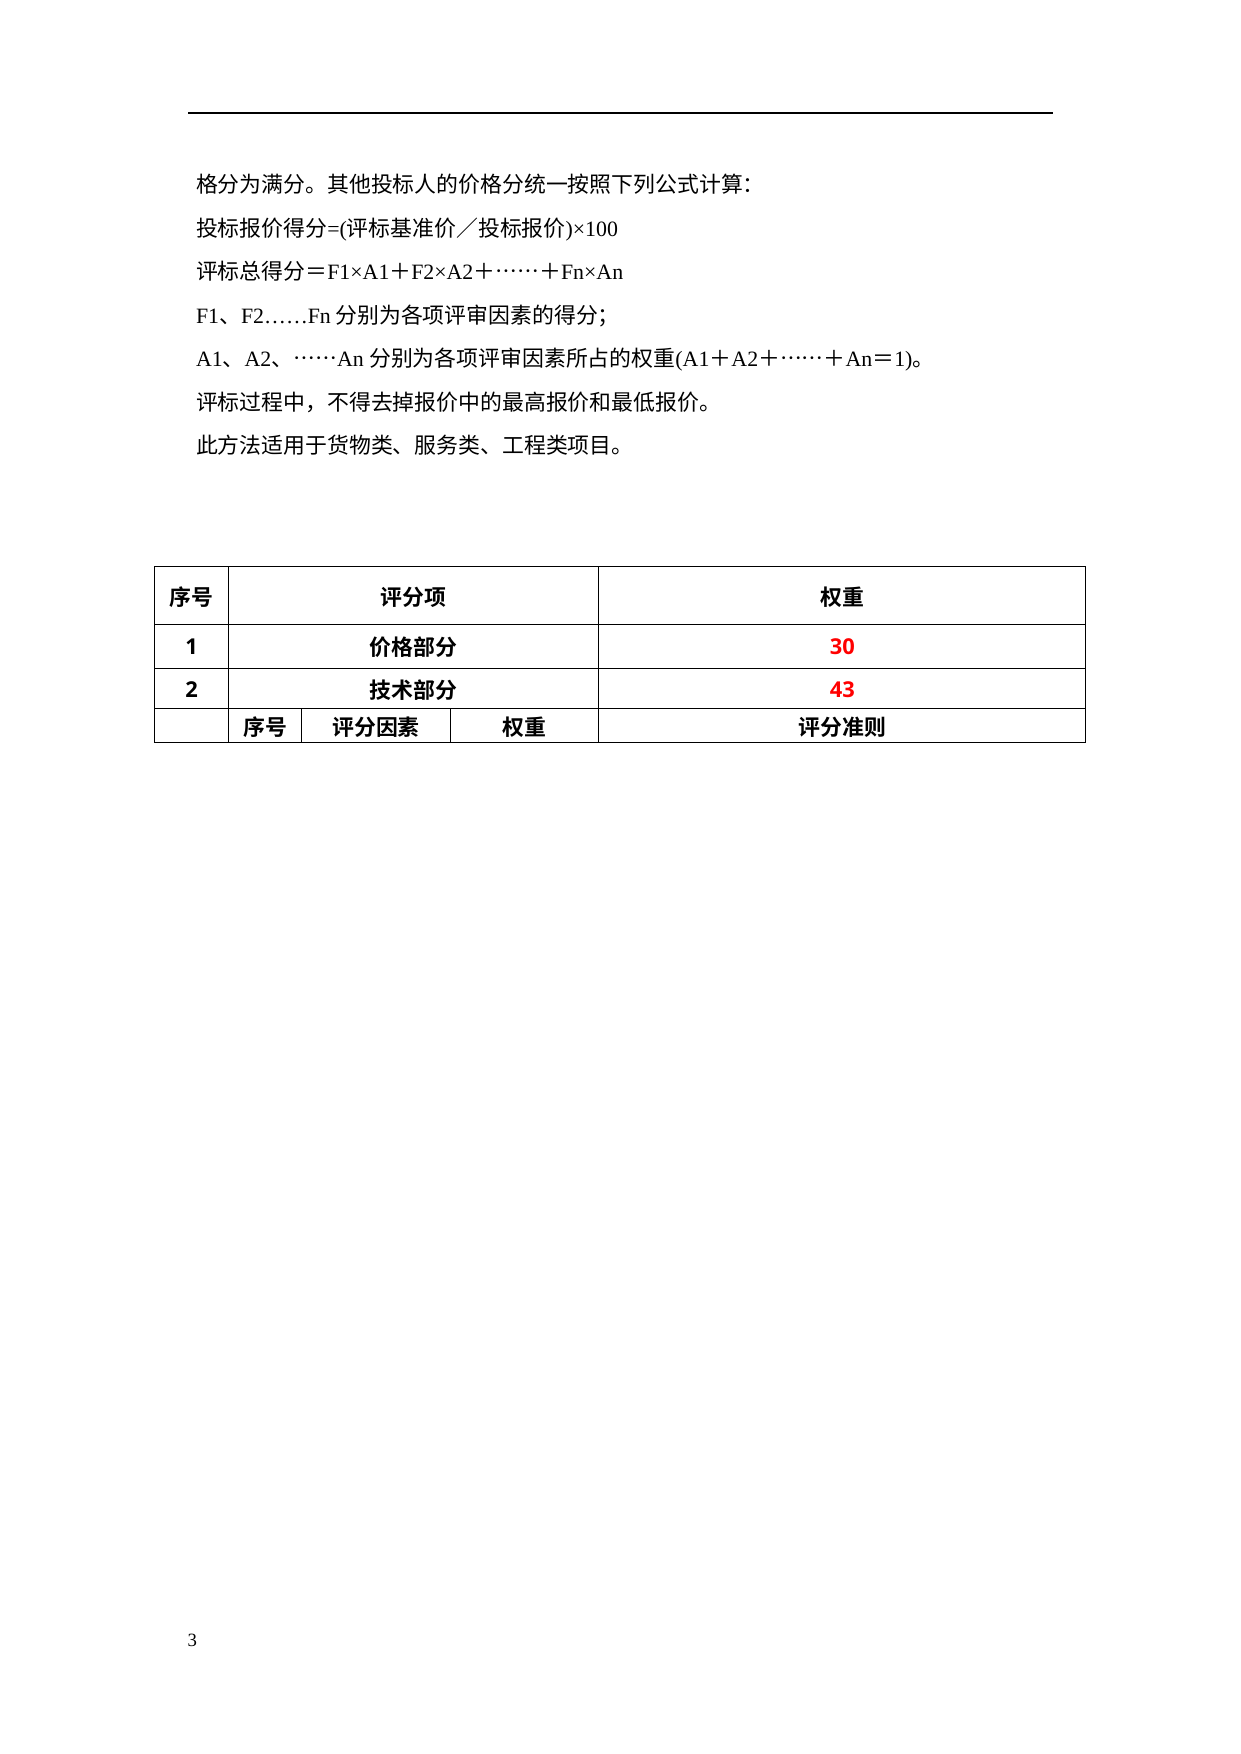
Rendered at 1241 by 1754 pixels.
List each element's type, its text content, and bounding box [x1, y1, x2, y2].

table_cell 技术部分 [229, 669, 598, 708]
table_cell 价格部分 [229, 625, 598, 668]
table_header 评分项 [229, 567, 598, 624]
table_cell 序号 [229, 709, 301, 742]
table_header 权重 [599, 567, 1085, 624]
table_cell 30 [599, 625, 1085, 668]
table_cell 43 [599, 669, 1085, 708]
table_header 序号 [155, 567, 228, 624]
table_cell 1 [155, 625, 228, 668]
table_cell 评分准则 [599, 709, 1085, 742]
table_cell [155, 709, 228, 742]
table_cell 2 [155, 669, 228, 708]
table_cell 评分因素 [302, 709, 450, 742]
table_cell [147, 162, 1093, 475]
table_cell 权重 [451, 709, 598, 742]
